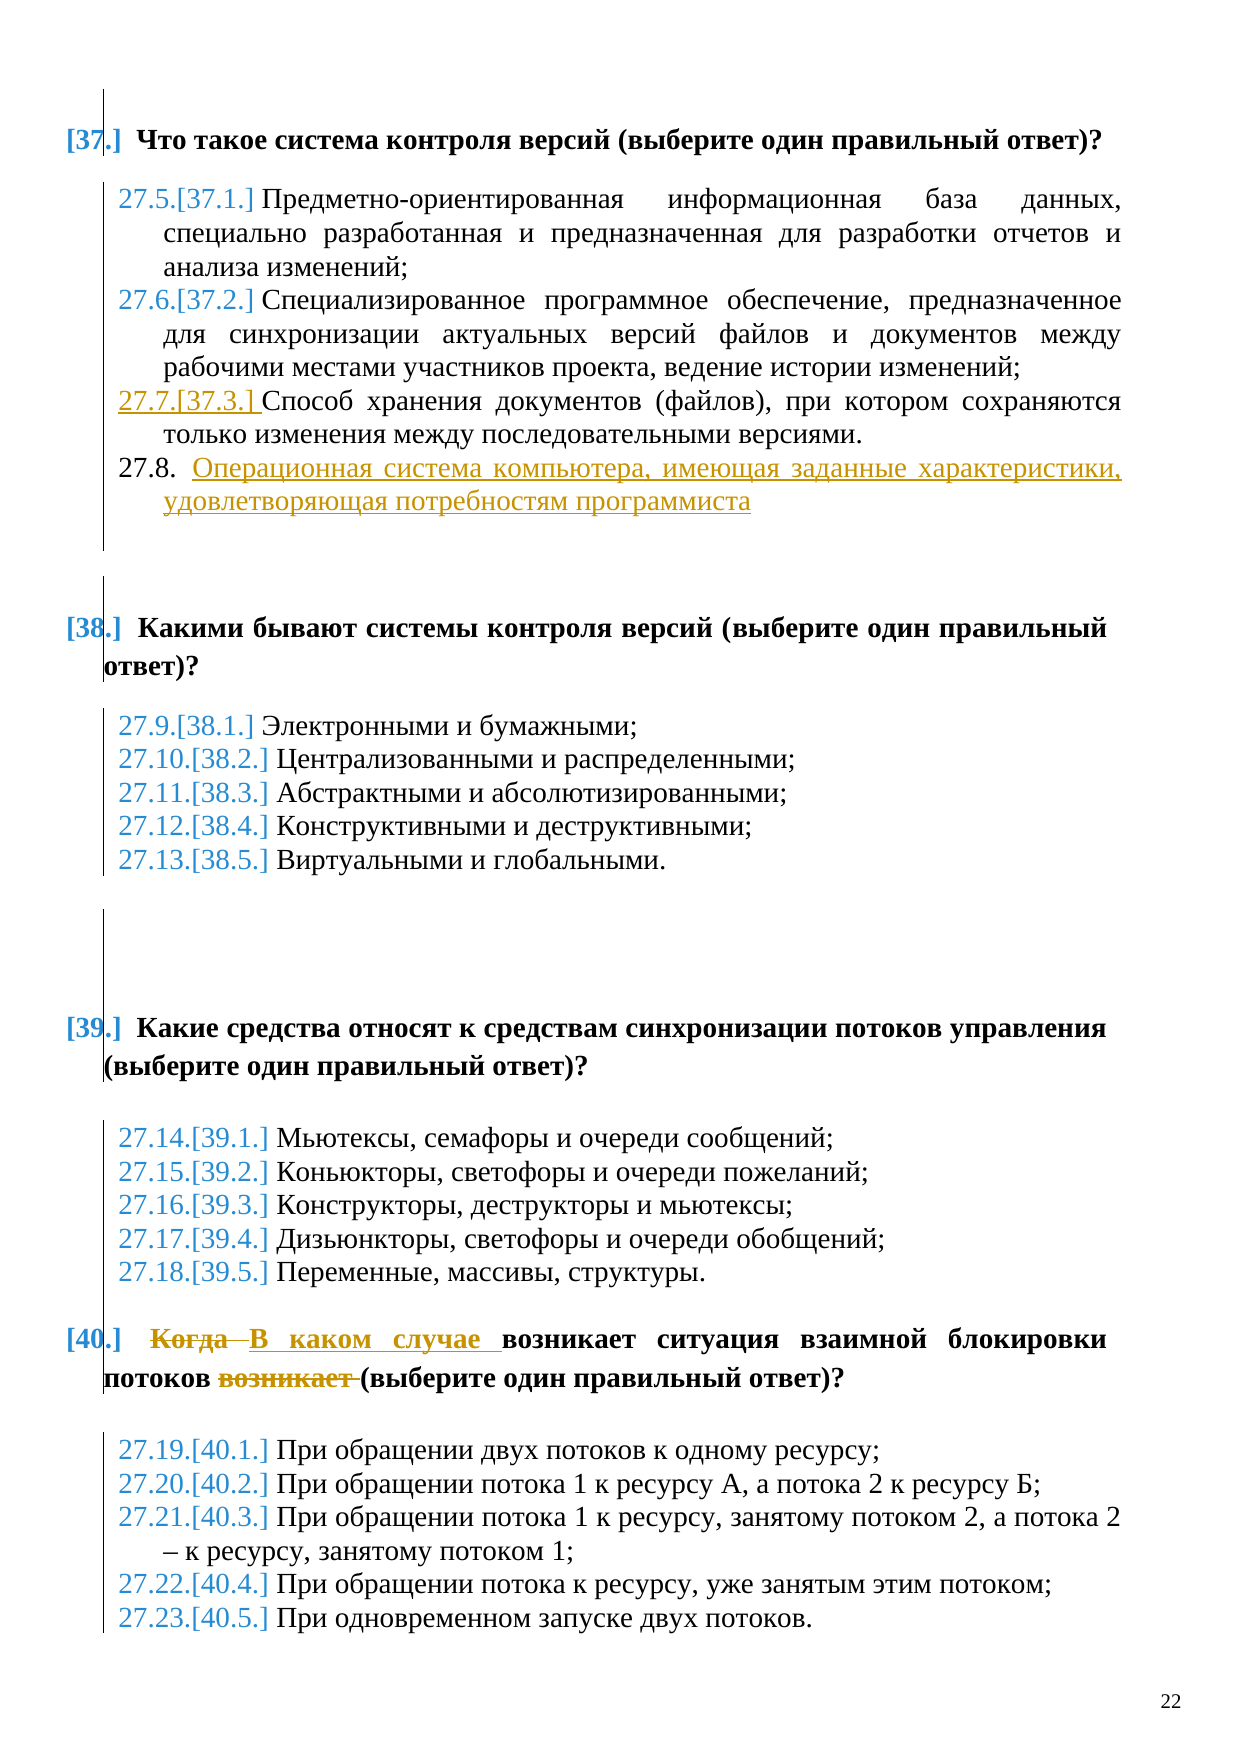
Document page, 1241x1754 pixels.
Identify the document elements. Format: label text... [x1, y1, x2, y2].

list Централизованными и распределенными; [118, 741, 1122, 775]
list возникает ситуация взаимной блокировки потоков (выберите один правильный ответ)? [104, 1322, 1107, 1394]
list Конструкторы, деструкторы и мьютексы; [118, 1187, 1122, 1221]
list Какие средства относят к средствам синхронизации потоков управления (выберите один правильный ответ)? [104, 1010, 1107, 1082]
list Переменные, массивы, структуры. [118, 1254, 1122, 1288]
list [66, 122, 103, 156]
list Дизьюнкторы, светофоры и очереди обобщений; [118, 1221, 1122, 1254]
list Виртуальными и глобальными. [118, 842, 1122, 876]
list При обращении потока 1 к ресурсу А, а потока 2 к ресурсу Б; [118, 1466, 1122, 1499]
list Специализированное программное обеспечение, предназначенное для синхронизации актуальных версий файлов и документов между рабочими местами участников проекта, ведение истории изменений; [118, 282, 1122, 383]
list Конструктивными и деструктивными; [118, 808, 1122, 842]
list При обращении двух потоков к одному ресурсу; [118, 1432, 1122, 1466]
list Что такое система контроля версий (выберите один правильный ответ)? [104, 122, 1107, 156]
list Предметно-ориентированная информационная база данных, специально разработанная и предназначенная для разработки отчетов и анализа изменений; [118, 182, 1122, 282]
list Электронными и бумажными; [118, 708, 1122, 741]
list Какими бывают системы контроля версий (выберите один правильный ответ)? [104, 610, 1107, 682]
list При одновременном запуске двух потоков. [118, 1600, 1122, 1633]
list Способ хранения документов (файлов), при котором сохраняются только изменения между последовательными версиями. [118, 383, 1122, 450]
list Мьютексы, семафоры и очереди сообщений; [118, 1120, 1122, 1154]
list Абстрактными и абсолютизированными; [118, 775, 1122, 808]
list При обращении потока к ресурсу, уже занятым этим потоком; [118, 1566, 1122, 1600]
list Коньюкторы, светофоры и очереди пожеланий; [118, 1154, 1122, 1187]
list При обращении потока 1 к ресурсу, занятому потоком 2, а потока 2 – к ресурсу, занятому потоком 1; [118, 1499, 1122, 1566]
